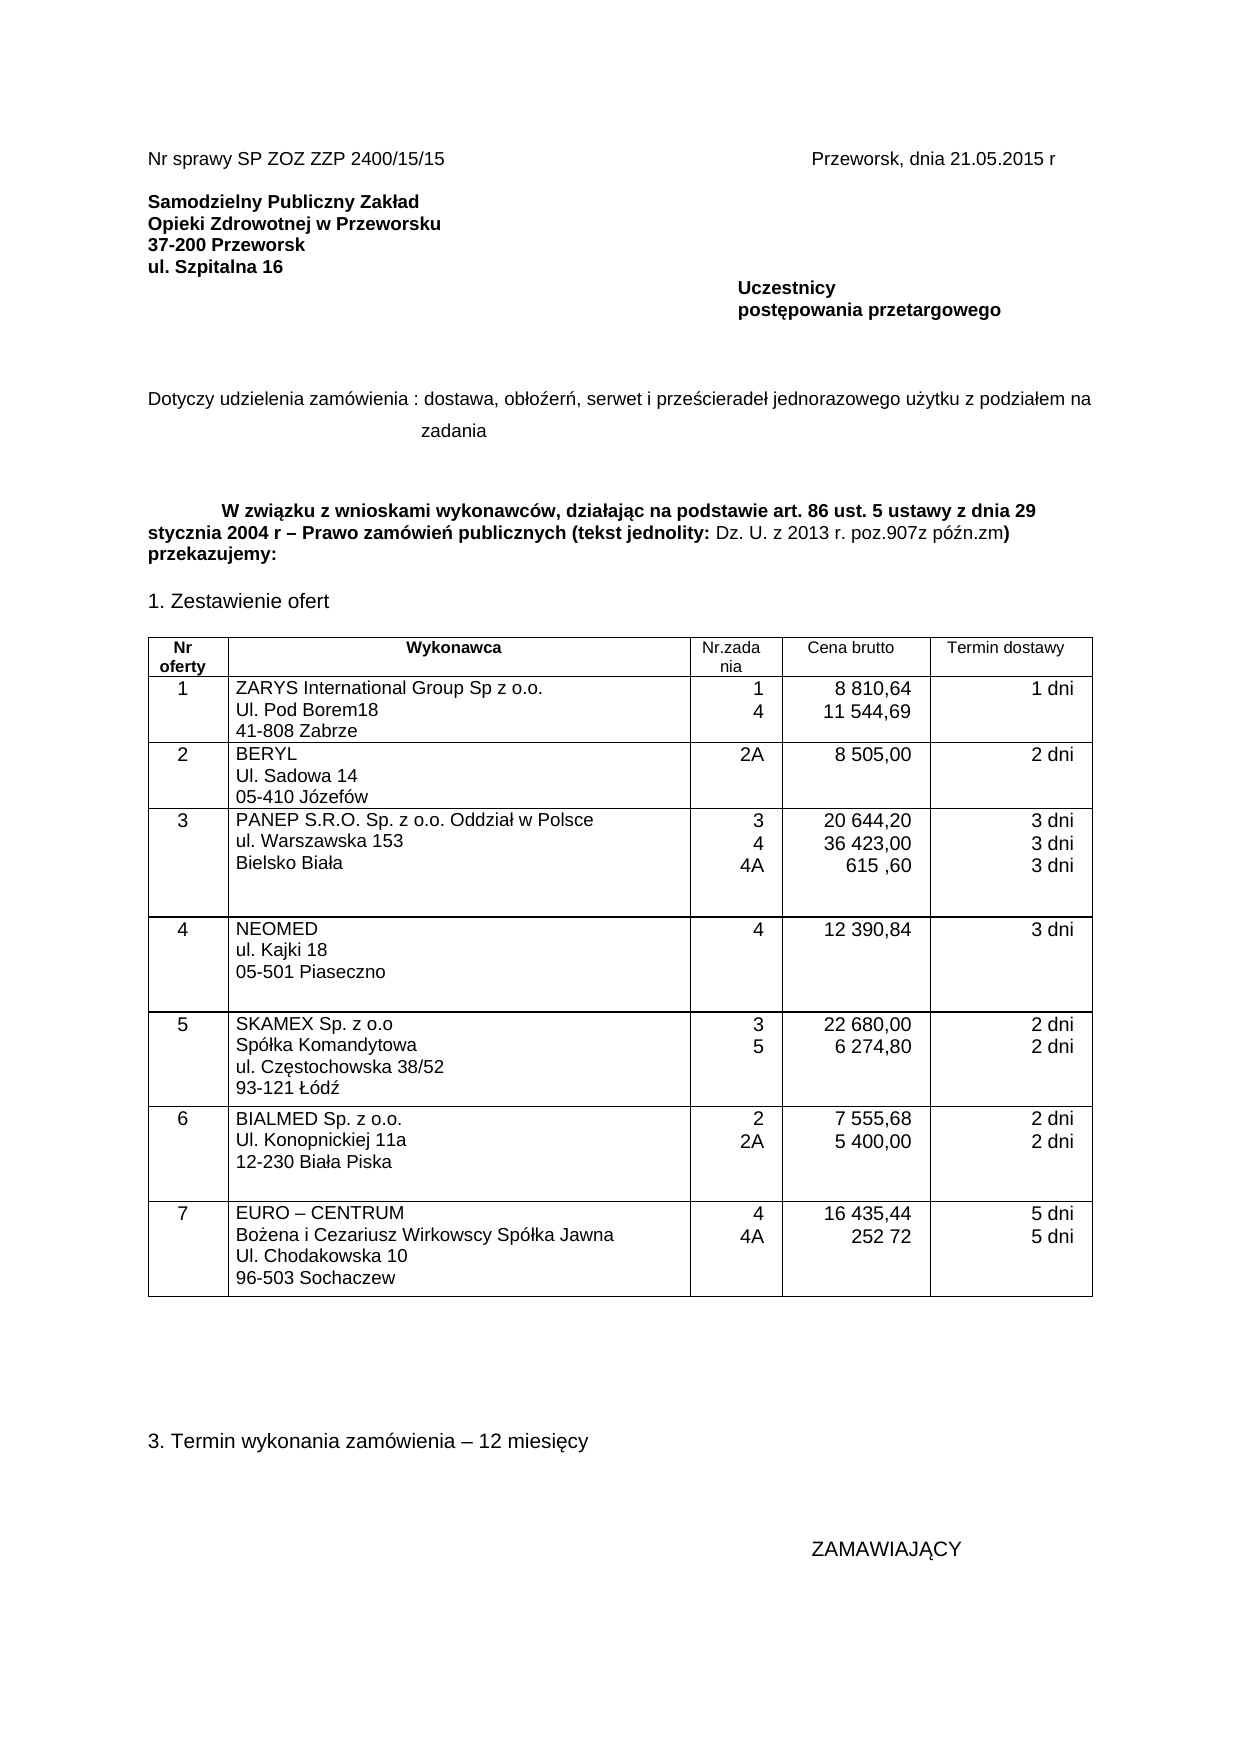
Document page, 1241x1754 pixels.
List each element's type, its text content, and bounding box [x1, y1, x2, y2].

text 37-200 Przeworsk [148, 234, 1093, 255]
table_cell 5 dni 5 dni [931, 1202, 1092, 1296]
text ZAMAWIAJĄCY [738, 1537, 1093, 1561]
table_cell 1 [149, 677, 228, 742]
table_cell 3 5 [691, 1013, 782, 1106]
table_cell 2 [149, 743, 228, 808]
table_cell 16 435,44 252 72 [783, 1202, 930, 1296]
text ul. Szpitalna 16 [148, 255, 1093, 277]
text Dotyczy udzielenia zamówienia : dostawa, obłoźerń, serwet i prześcieradeł jednorazowego użytku z podziałem na [148, 387, 1093, 409]
table_cell 2 2A [691, 1107, 782, 1201]
table_cell 7 [149, 1202, 228, 1296]
text Samodzielny Publiczny Zakład [148, 191, 1093, 212]
subtitle Nr sprawy SP ZOZ ZZP 2400/15/15 Przeworsk, dnia 21.05.2015 r [148, 148, 1093, 169]
table_cell 22 680,00 6 274,80 [783, 1013, 930, 1106]
table_cell 12 390,84 [783, 918, 930, 1011]
text 3. Termin wykonania zamówienia – 12 miesięcy [148, 1429, 1093, 1453]
table_cell 4 4A [691, 1202, 782, 1296]
text zadania [295, 419, 1093, 441]
table_cell 1 4 [691, 677, 782, 742]
text W związku z wnioskami wykonawców, działając na podstawie art. 86 ust. 5 ustawy z dnia 29 stycznia 2004 r – Prawo zamówień publicznych (tekst jednolity: Dz. U. z 2013 r. poz.907z późn.zm) przekazujemy: [148, 500, 1093, 565]
table_cell 1 dni [931, 677, 1092, 742]
table_cell BERYL Ul. Sadowa 14 05-410 Józefów [229, 743, 690, 808]
table_header Cena brutto [783, 638, 930, 676]
table_cell ZARYS International Group Sp z o.o. Ul. Pod Borem18 41-808 Zabrze [229, 677, 690, 742]
table_cell SKAMEX Sp. z o.o Spółka Komandytowa ul. Częstochowska 38/52 93-121 Łódź [229, 1013, 690, 1106]
table_cell 2 dni [931, 743, 1092, 808]
table_header Wykonawca [229, 638, 690, 676]
text Opieki Zdrowotnej w Przeworsku [148, 212, 1093, 234]
text Uczestnicy [148, 277, 1093, 298]
table_cell 4 [149, 918, 228, 1011]
table_header Nr.zadania [691, 638, 782, 676]
table_cell EURO – CENTRUM Bożena i Cezariusz Wirkowscy Spółka Jawna Ul. Chodakowska 10 96-503 Sochaczew [229, 1202, 690, 1296]
table_header Nr oferty [149, 638, 228, 676]
table_cell 2 dni 2 dni [931, 1013, 1092, 1106]
table_cell 20 644,20 36 423,00 615 ,60 [783, 809, 930, 916]
table_cell 3 [149, 809, 228, 916]
table_cell 8 810,64 11 544,69 [783, 677, 930, 742]
table_cell 2 dni 2 dni [931, 1107, 1092, 1201]
table_cell 6 [149, 1107, 228, 1201]
table_cell BIALMED Sp. z o.o. Ul. Konopnickiej 11a 12-230 Biała Piska [229, 1107, 690, 1201]
text 1. Zestawienie ofert [148, 589, 1093, 613]
text postępowania przetargowego [148, 298, 1093, 320]
table_cell 3 4 4A [691, 809, 782, 916]
table_cell 8 505,00 [783, 743, 930, 808]
table_header Termin dostawy [931, 638, 1092, 676]
table_cell 3 dni [931, 918, 1092, 1011]
table_cell 4 [691, 918, 782, 1011]
table_cell 2A [691, 743, 782, 808]
table_cell 5 [149, 1013, 228, 1106]
table_cell PANEP S.R.O. Sp. z o.o. Oddział w Polsce ul. Warszawska 153 Bielsko Biała [229, 809, 690, 916]
table_cell NEOMED ul. Kajki 18 05-501 Piaseczno [229, 918, 690, 1011]
table_cell 3 dni 3 dni 3 dni [931, 809, 1092, 916]
table_cell 7 555,68 5 400,00 [783, 1107, 930, 1201]
